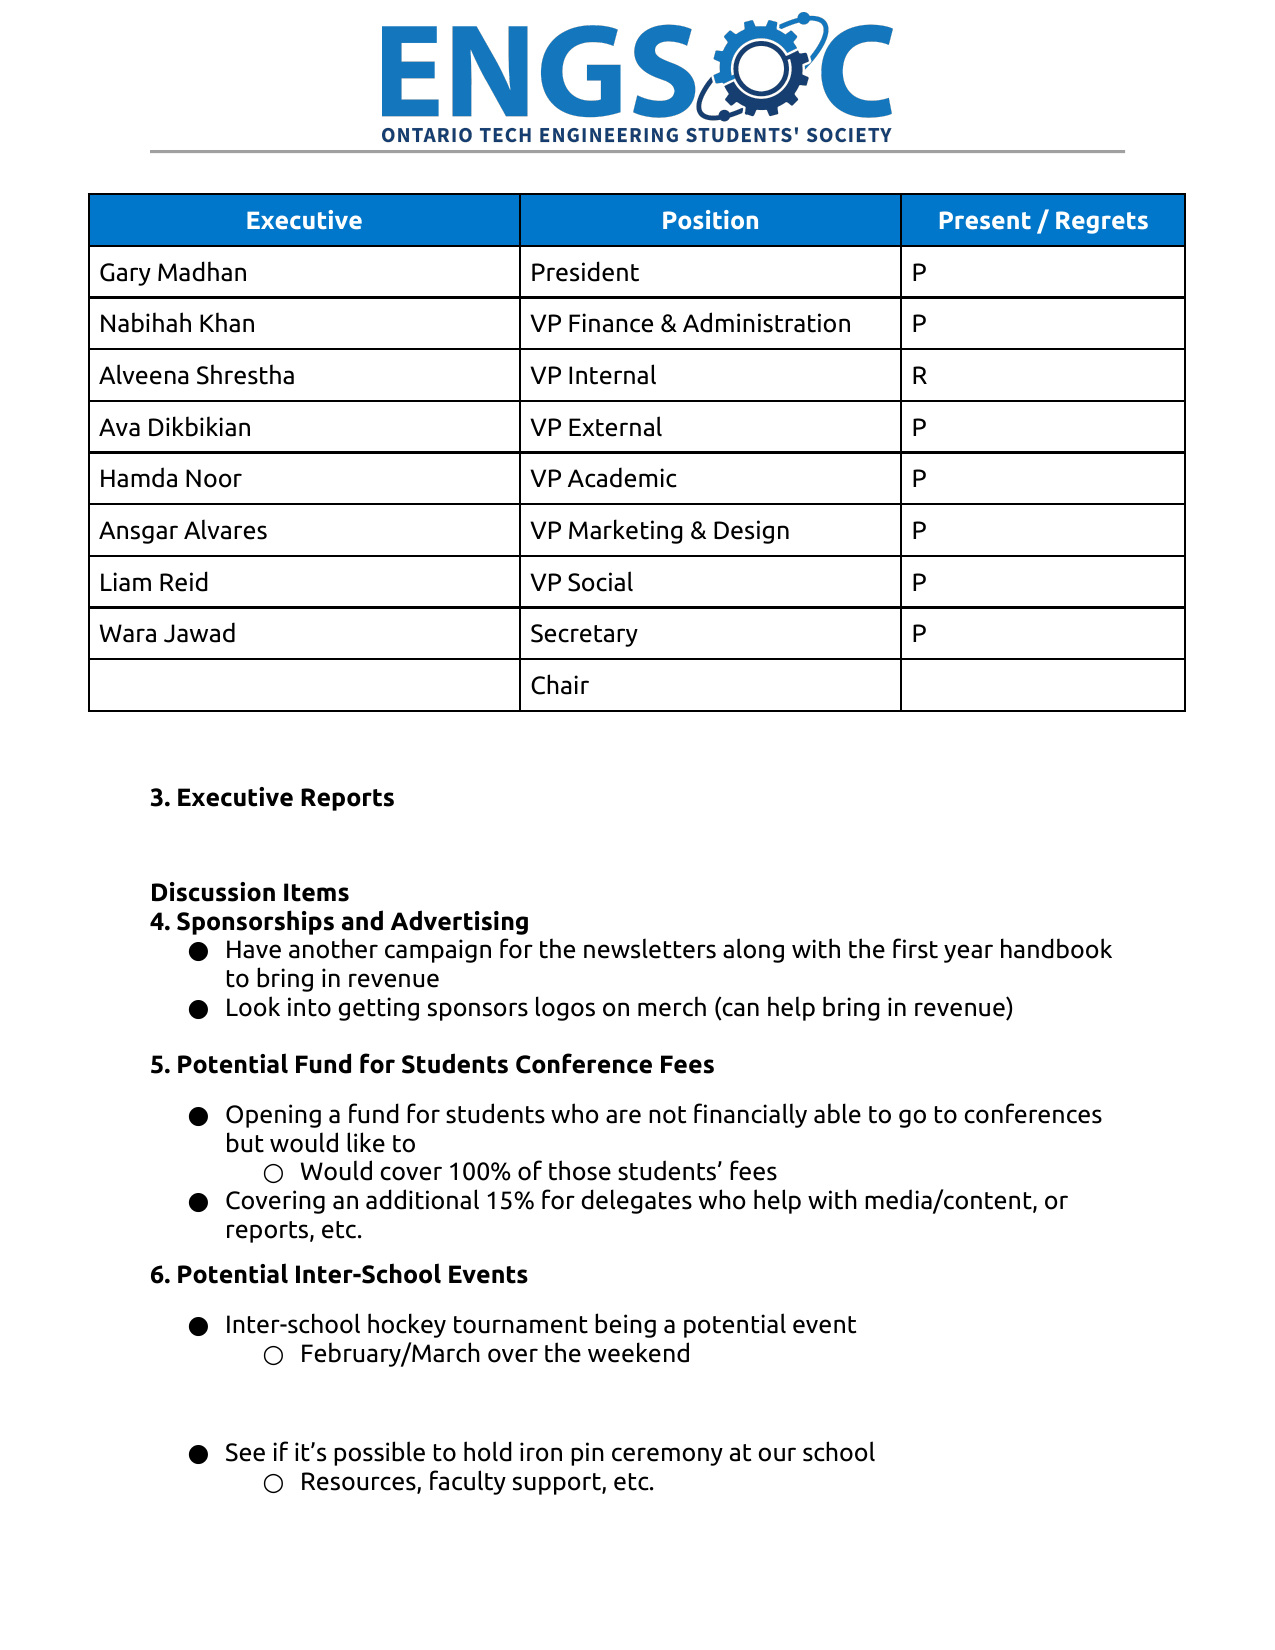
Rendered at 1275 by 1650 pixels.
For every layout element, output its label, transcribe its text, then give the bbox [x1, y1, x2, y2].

list Have another campaign for the newsletters along with the first year handbook to bring in revenue [187, 935, 1125, 992]
table_cell P [902, 247, 1184, 296]
table_cell [902, 660, 1184, 710]
list Inter-school hockey tournament being a potential event [187, 1309, 1125, 1338]
table_cell Wara Jawad [90, 609, 519, 658]
table_cell Ava Dikbikian [90, 402, 519, 451]
text 5. Potential Fund for Students Conference Fees [150, 1050, 1125, 1078]
list February/March over the weekend [262, 1338, 1125, 1367]
text 3. Executive Reports [150, 782, 1125, 811]
list Look into getting sponsors logos on merch (can help bring in revenue) [187, 992, 1125, 1021]
table_cell President [521, 247, 900, 296]
table_cell Gary Madhan [90, 247, 519, 296]
table_cell Nabihah Khan [90, 299, 519, 348]
table_cell VP Internal [521, 350, 900, 400]
table_header Executive [90, 195, 519, 245]
table_cell P [902, 299, 1184, 348]
table_cell Alveena Shrestha [90, 350, 519, 400]
text Discussion Items [150, 877, 1125, 906]
table_cell P [902, 609, 1184, 658]
table_cell VP Academic [521, 454, 900, 503]
table_cell VP Finance & Administration [521, 299, 900, 348]
table_header Position [521, 195, 900, 245]
table_header Present / Regrets [902, 195, 1184, 245]
table_cell VP Marketing & Design [521, 505, 900, 555]
list See if it’s possible to hold iron pin ceremony at our school [187, 1437, 1125, 1466]
table_cell P [902, 505, 1184, 555]
table_cell P [902, 402, 1184, 451]
list Would cover 100% of those students’ fees [262, 1157, 1125, 1186]
table_cell VP Social [521, 557, 900, 606]
text 6. Potential Inter-School Events [150, 1260, 1125, 1288]
picture [382, 12, 893, 150]
table_cell VP External [521, 402, 900, 451]
table_cell P [902, 557, 1184, 606]
table_cell Liam Reid [90, 557, 519, 606]
list Opening a fund for students who are not financially able to go to conferences but would like to [187, 1099, 1125, 1157]
table_cell Ansgar Alvares [90, 505, 519, 555]
table_cell Hamda Noor [90, 454, 519, 503]
list Resources, faculty support, etc. [262, 1466, 1125, 1495]
table_cell Secretary [521, 609, 900, 658]
list Covering an additional 15% for delegates who help with media/content, or reports, etc. [187, 1186, 1125, 1243]
table_cell [90, 660, 519, 710]
table_cell Chair [521, 660, 900, 710]
text 4. Sponsorships and Advertising [150, 906, 1125, 935]
table_cell R [902, 350, 1184, 400]
table_cell P [902, 454, 1184, 503]
